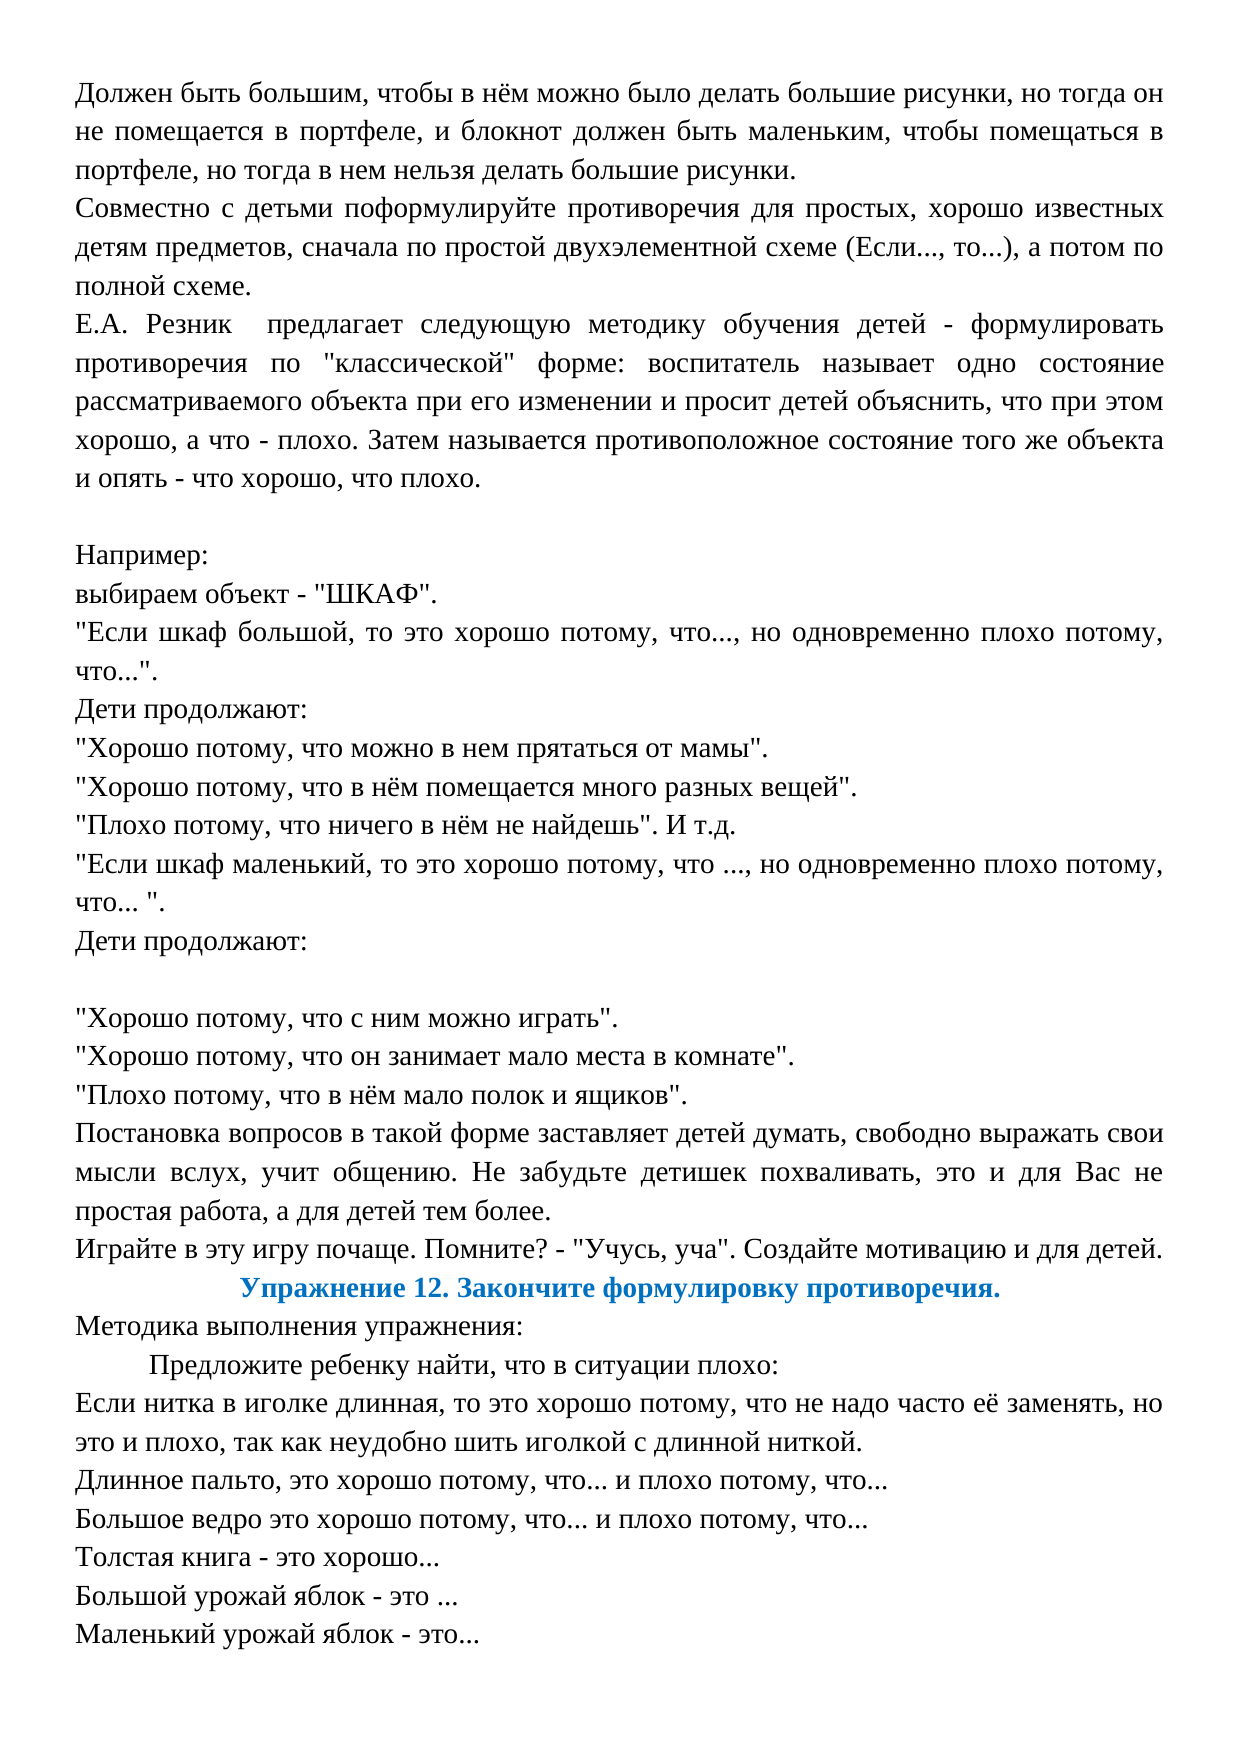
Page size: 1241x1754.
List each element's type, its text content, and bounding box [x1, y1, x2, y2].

text "Хорошо потому, что он занимает мало места в комнате". [75, 1038, 1165, 1072]
text "Если шкаф большой, то это хорошо потому, что..., но одновременно плохо потому, что...". [75, 614, 1165, 687]
text Дети продолжают: [75, 692, 1165, 725]
text Предложите ребенку найти, что в ситуации плохо: [75, 1347, 1165, 1380]
text Играйте в эту игру почаще. Помните? - "Учусь, уча". Создайте мотивацию и для детей. [75, 1231, 1165, 1265]
text Должен быть большим, чтобы в нём можно было делать большие рисунки, но тогда он не помещается в портфеле, и блокнот должен быть маленьким, чтобы помещаться в портфеле, но тогда в нем нельзя делать большие рисунки. [75, 75, 1165, 186]
text Методика выполнения упражнения: [75, 1308, 1165, 1342]
text выбираем объект - "ШКАФ". [75, 576, 1165, 609]
text Например: [75, 537, 1165, 571]
text Е.А. Резник предлагает следующую методику обучения детей - формулировать противоречия по "классической" форме: воспитатель называет одно состояние рассматриваемого объекта при его изменении и просит детей объяснить, что при этом хорошо, а что - плохо. Затем называется противоположное состояние того же объекта и опять - что хорошо, что плохо. [75, 306, 1165, 494]
text "Хорошо потому, что в нём помещается много разных вещей". [75, 769, 1165, 802]
text Дети продолжают: [75, 923, 1165, 956]
text Постановка вопросов в такой форме заставляет детей думать, свободно выражать свои мысли вслух, учит общению. Не забудьте детишек похваливать, это и для Вас не простая работа, а для детей тем более. [75, 1116, 1165, 1226]
text "Если шкаф маленький, то это хорошо потому, что ..., но одновременно плохо потому, что... ". [75, 846, 1165, 918]
text Большое ведро это хорошо потому, что... и плохо потому, что... [75, 1501, 1165, 1534]
text "Хорошо потому, что с ним можно играть". [75, 1000, 1165, 1033]
text "Хорошо потому, что можно в нем прятаться от мамы". [75, 730, 1165, 764]
text Совместно с детьми поформулируйте противоречия для простых, хорошо известных детям предметов, сначала по простой двухэлементной схеме (Если..., то...), а потом по полной схеме. [75, 191, 1165, 301]
text "Плохо потому, что ничего в нём не найдешь". И т.д. [75, 807, 1165, 841]
text Толстая книга - это хорошо... [75, 1539, 1165, 1573]
text Упражнение 12. Закончите формулировку противоречия. [75, 1270, 1165, 1303]
text "Плохо потому, что в нём мало полок и ящиков". [75, 1077, 1165, 1111]
text Если нитка в иголке длинная, то это хорошо потому, что не надо часто её заменять, но это и плохо, так как неудобно шить иголкой с длинной ниткой. [75, 1385, 1165, 1457]
text Длинное пальто, это хорошо потому, что... и плохо потому, что... [75, 1462, 1165, 1496]
text Маленький урожай яблок - это... [75, 1617, 1165, 1650]
text Большой урожай яблок - это ... [75, 1578, 1165, 1612]
